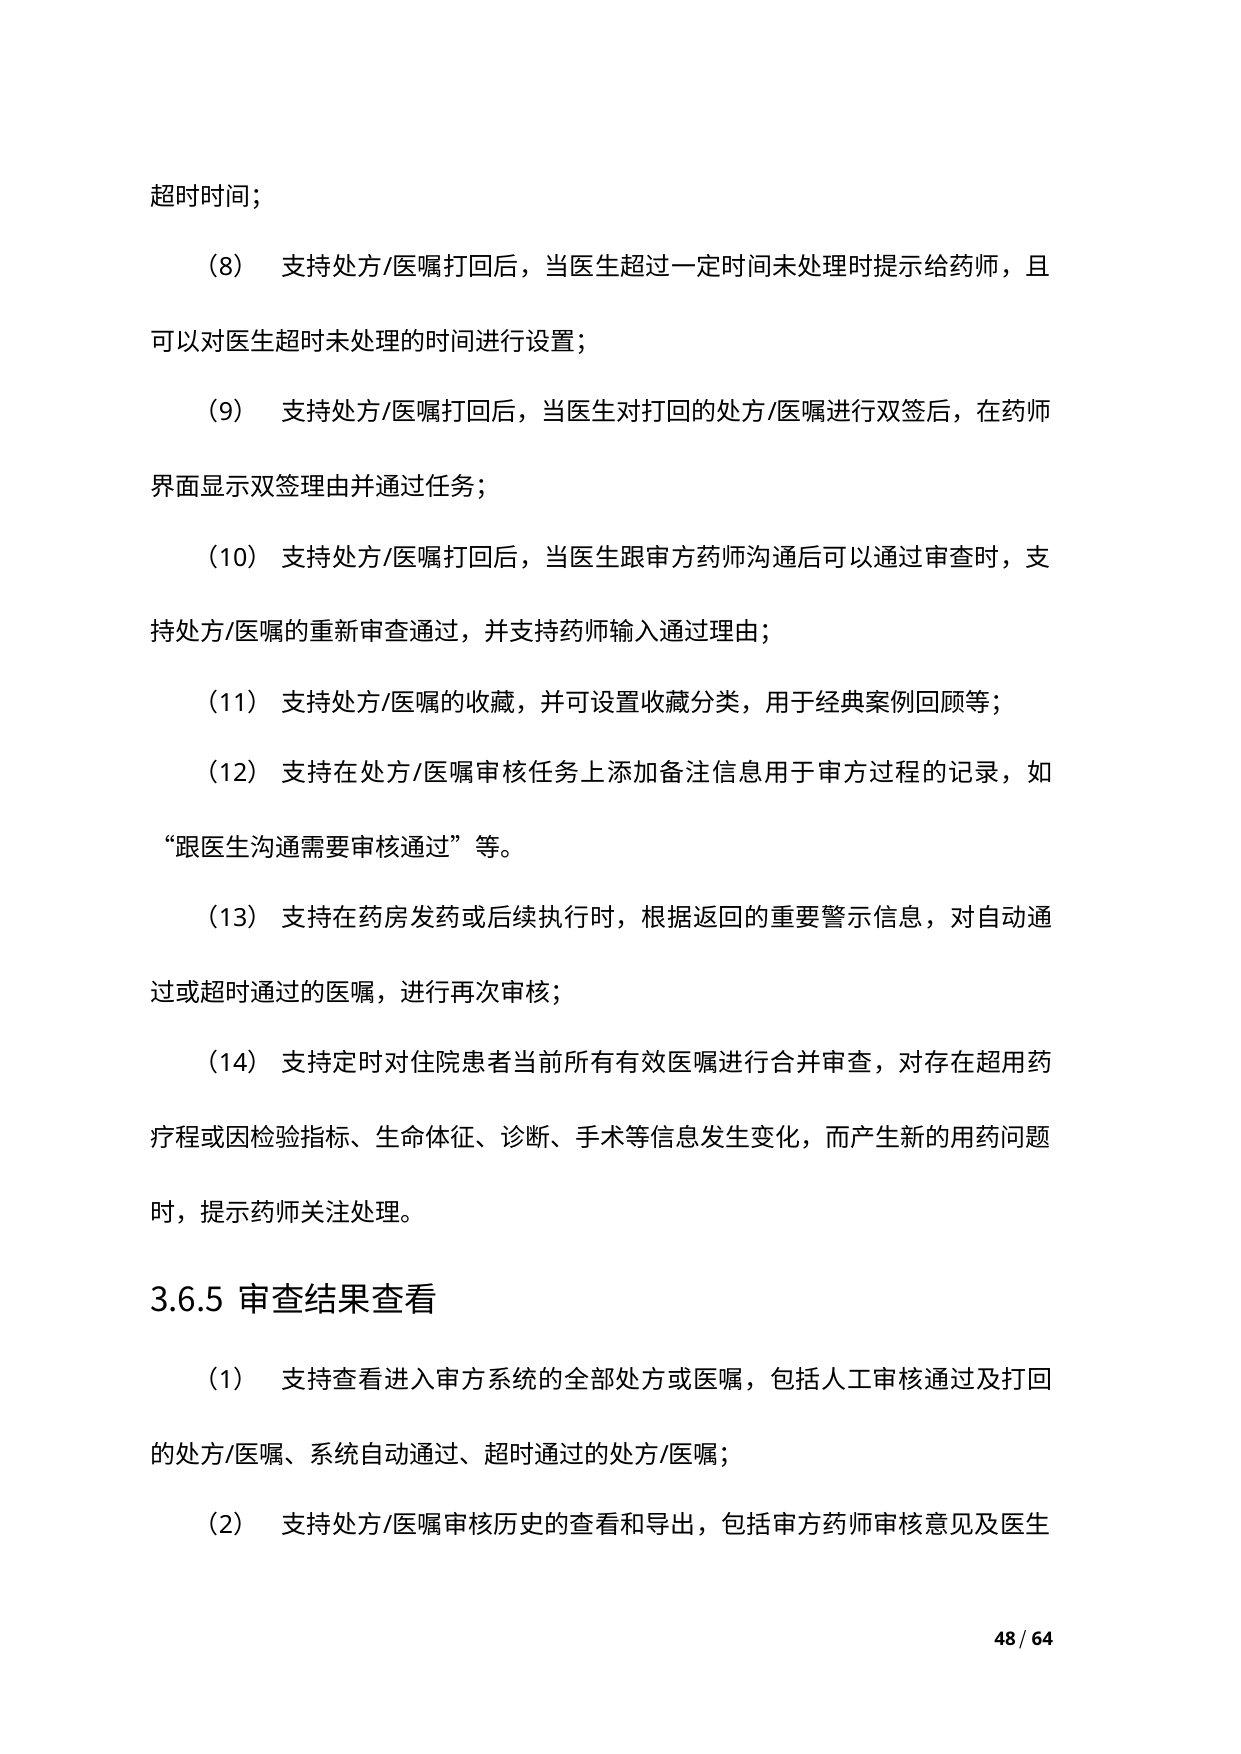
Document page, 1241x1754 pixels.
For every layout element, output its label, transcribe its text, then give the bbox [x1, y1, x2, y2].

list 支持在药房发药或后续执行时，根据返回的重要警示信息，对自动通过或超时通过的医嘱，进行再次审核； [150, 883, 1053, 1023]
list 支持处方/医嘱打回后，当医生超过一定时间未处理时提示给药师，且可以对医生超时未处理的时间进行设置； [150, 232, 1053, 372]
list 支持处方/医嘱打回后，当医生对打回的处方/医嘱进行双签后，在药师界面显示双签理由并通过任务； [150, 377, 1053, 517]
subtitle 审查结果查看 [150, 1265, 1053, 1330]
list 支持在处方/医嘱审核任务上添加备注信息用于审方过程的记录，如“跟医生沟通需要审核通过”等。 [150, 738, 1053, 878]
list 支持查看进入审方系统的全部处方或医嘱，包括人工审核通过及打回的处方/医嘱、系统自动通过、超时通过的处方/医嘱； [150, 1345, 1053, 1485]
list 支持定时对住院患者当前所有有效医嘱进行合并审查，对存在超用药疗程或因检验指标、生命体征、诊断、手术等信息发生变化，而产生新的用药问题时，提示药师关注处理。 [150, 1028, 1053, 1243]
list 支持处方/医嘱的收藏，并可设置收藏分类，用于经典案例回顾等； [150, 668, 1053, 733]
list 支持处方/医嘱审核历史的查看和导出，包括审方药师审核意见及医生处理结果； [150, 1490, 1053, 1555]
list 支持处方/医嘱打回后，当医生跟审方药师沟通后可以通过审查时，支持处方/医嘱的重新审查通过，并支持药师输入通过理由； [150, 523, 1053, 662]
list 支持待审处方/医嘱超过规定时间，自动超时通过，并支持用户自定义超时时间； [150, 162, 1053, 227]
